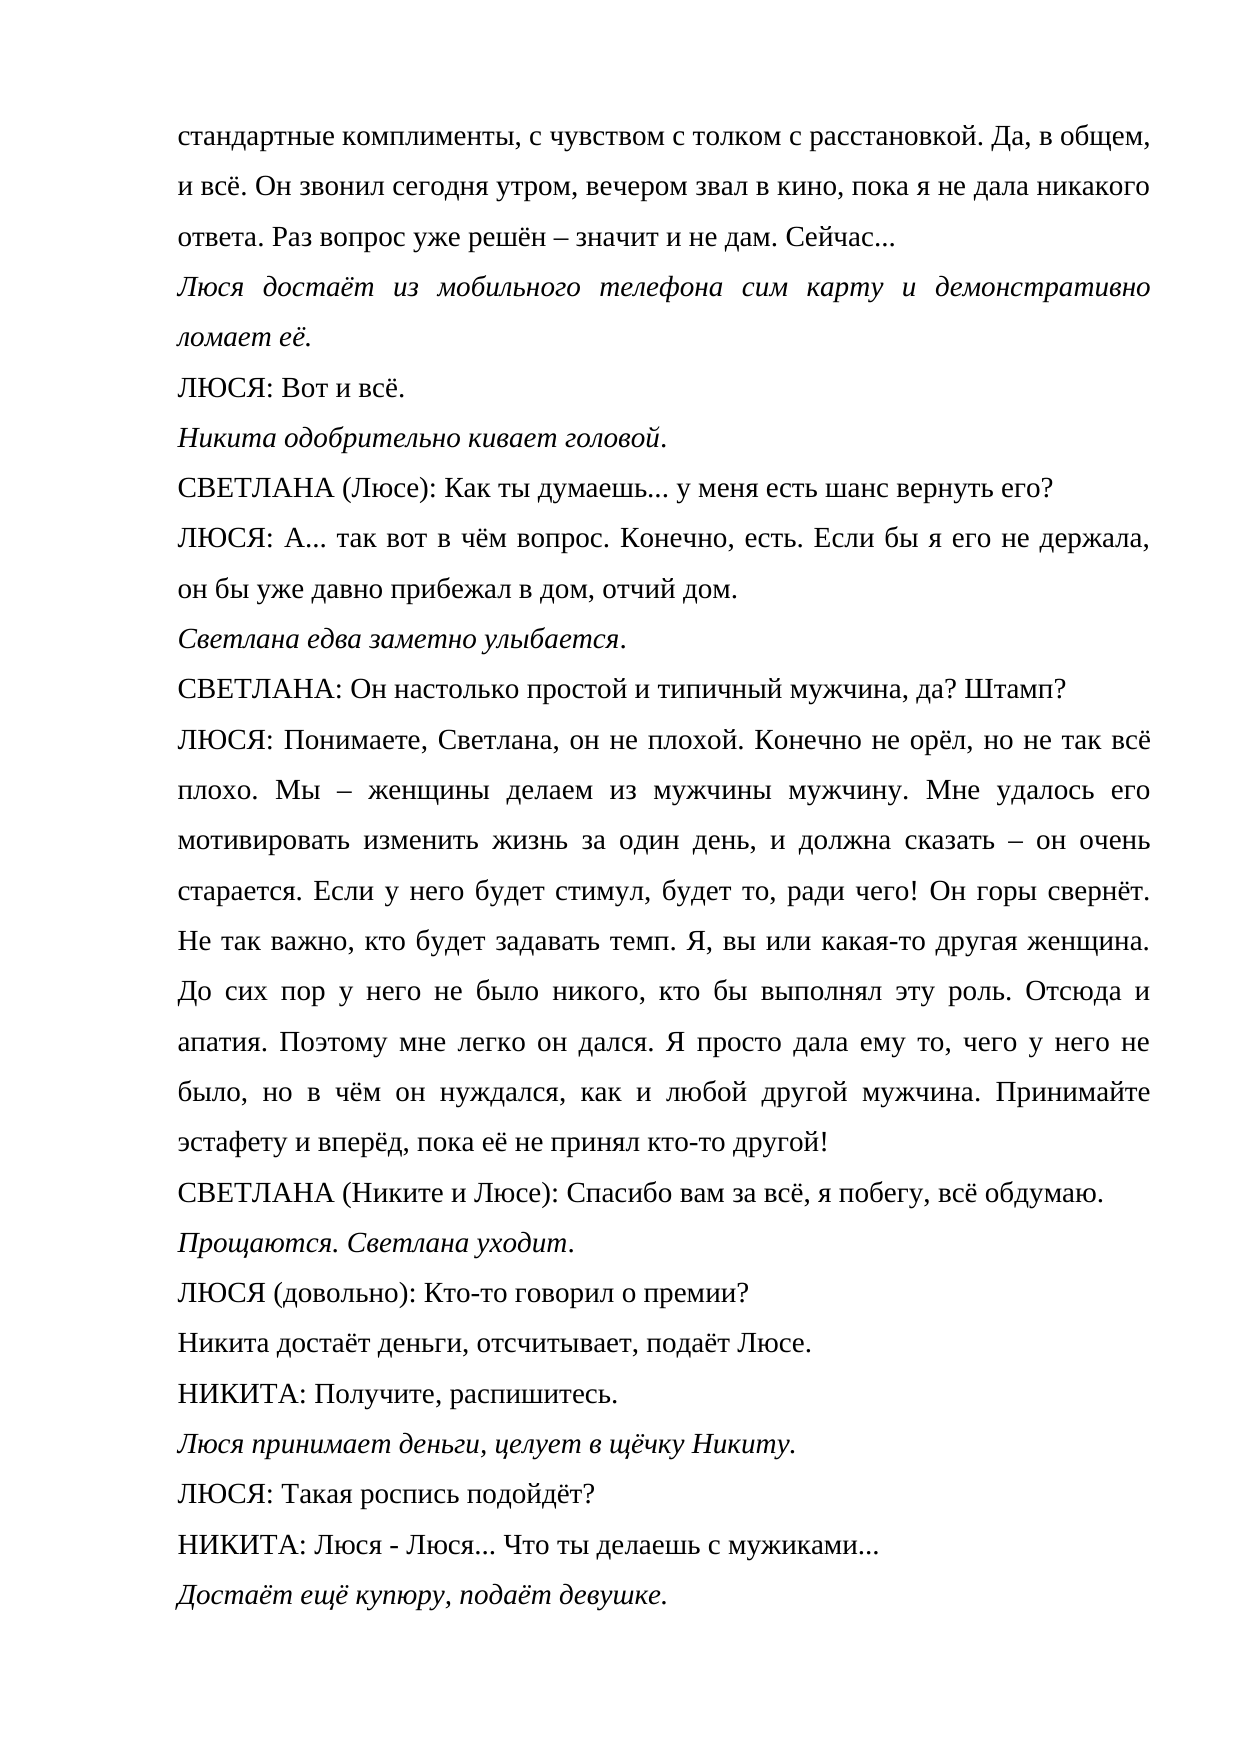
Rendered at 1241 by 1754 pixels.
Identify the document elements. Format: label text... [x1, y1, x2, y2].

text Прощаются. Светлана уходит. [177, 1225, 1152, 1258]
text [177, 118, 1152, 252]
text НИКИТА: Получите, распишитесь. [177, 1376, 1152, 1409]
text Светлана едва заметно улыбается. [177, 621, 1152, 655]
text ЛЮСЯ: Понимаете, Светлана, он не плохой. Конечно не орёл, но не так всё плохо. Мы – женщины делаем из мужчины мужчину. Мне удалось его мотивировать изменить жизнь за один день, и должна сказать – он очень старается. Если у него будет стимул, будет то, ради чего! Он горы свернёт. Не так важно, кто будет задавать темп. Я, вы или какая-то другая женщина. До сих пор у него не было никого, кто бы выполнял эту роль. Отсюда и апатия. Поэтому мне легко он дался. Я просто дала ему то, чего у него не было, но в чём он нуждался, как и любой другой мужчина. Принимайте эстафету и вперёд, пока её не принял кто-то другой! [177, 722, 1152, 1158]
text СВЕТЛАНА (Никите и Люсе): Спасибо вам за всё, я побегу, всё обдумаю. [177, 1175, 1152, 1208]
text Люся принимает деньги, целует в щёчку Никиту. [177, 1426, 1152, 1460]
text Никита одобрительно кивает головой. [177, 420, 1152, 453]
text ЛЮСЯ: Такая роспись подойдёт? [177, 1477, 1152, 1510]
text СВЕТЛАНА: Он настолько простой и типичный мужчина, да? Штамп? [177, 672, 1152, 705]
text ЛЮСЯ: А... так вот в чём вопрос. Конечно, есть. Если бы я его не держала, он бы уже давно прибежал в дом, отчий дом. [177, 521, 1152, 604]
text Достаёт ещё купюру, подаёт девушке. [177, 1577, 1152, 1611]
text СВЕТЛАНА (Люсе): Как ты думаешь... у меня есть шанс вернуть его? [177, 470, 1152, 504]
text ЛЮСЯ (довольно): Кто-то говорил о премии? [177, 1275, 1152, 1309]
text Никита достаёт деньги, отсчитывает, подаёт Люсе. [177, 1326, 1152, 1359]
text Люся достаёт из мобильного телефона сим карту и демонстративно ломает её. [177, 269, 1152, 353]
text ЛЮСЯ: Вот и всё. [177, 370, 1152, 403]
text НИКИТА: Люся - Люся... Что ты делаешь с мужиками... [177, 1527, 1152, 1560]
